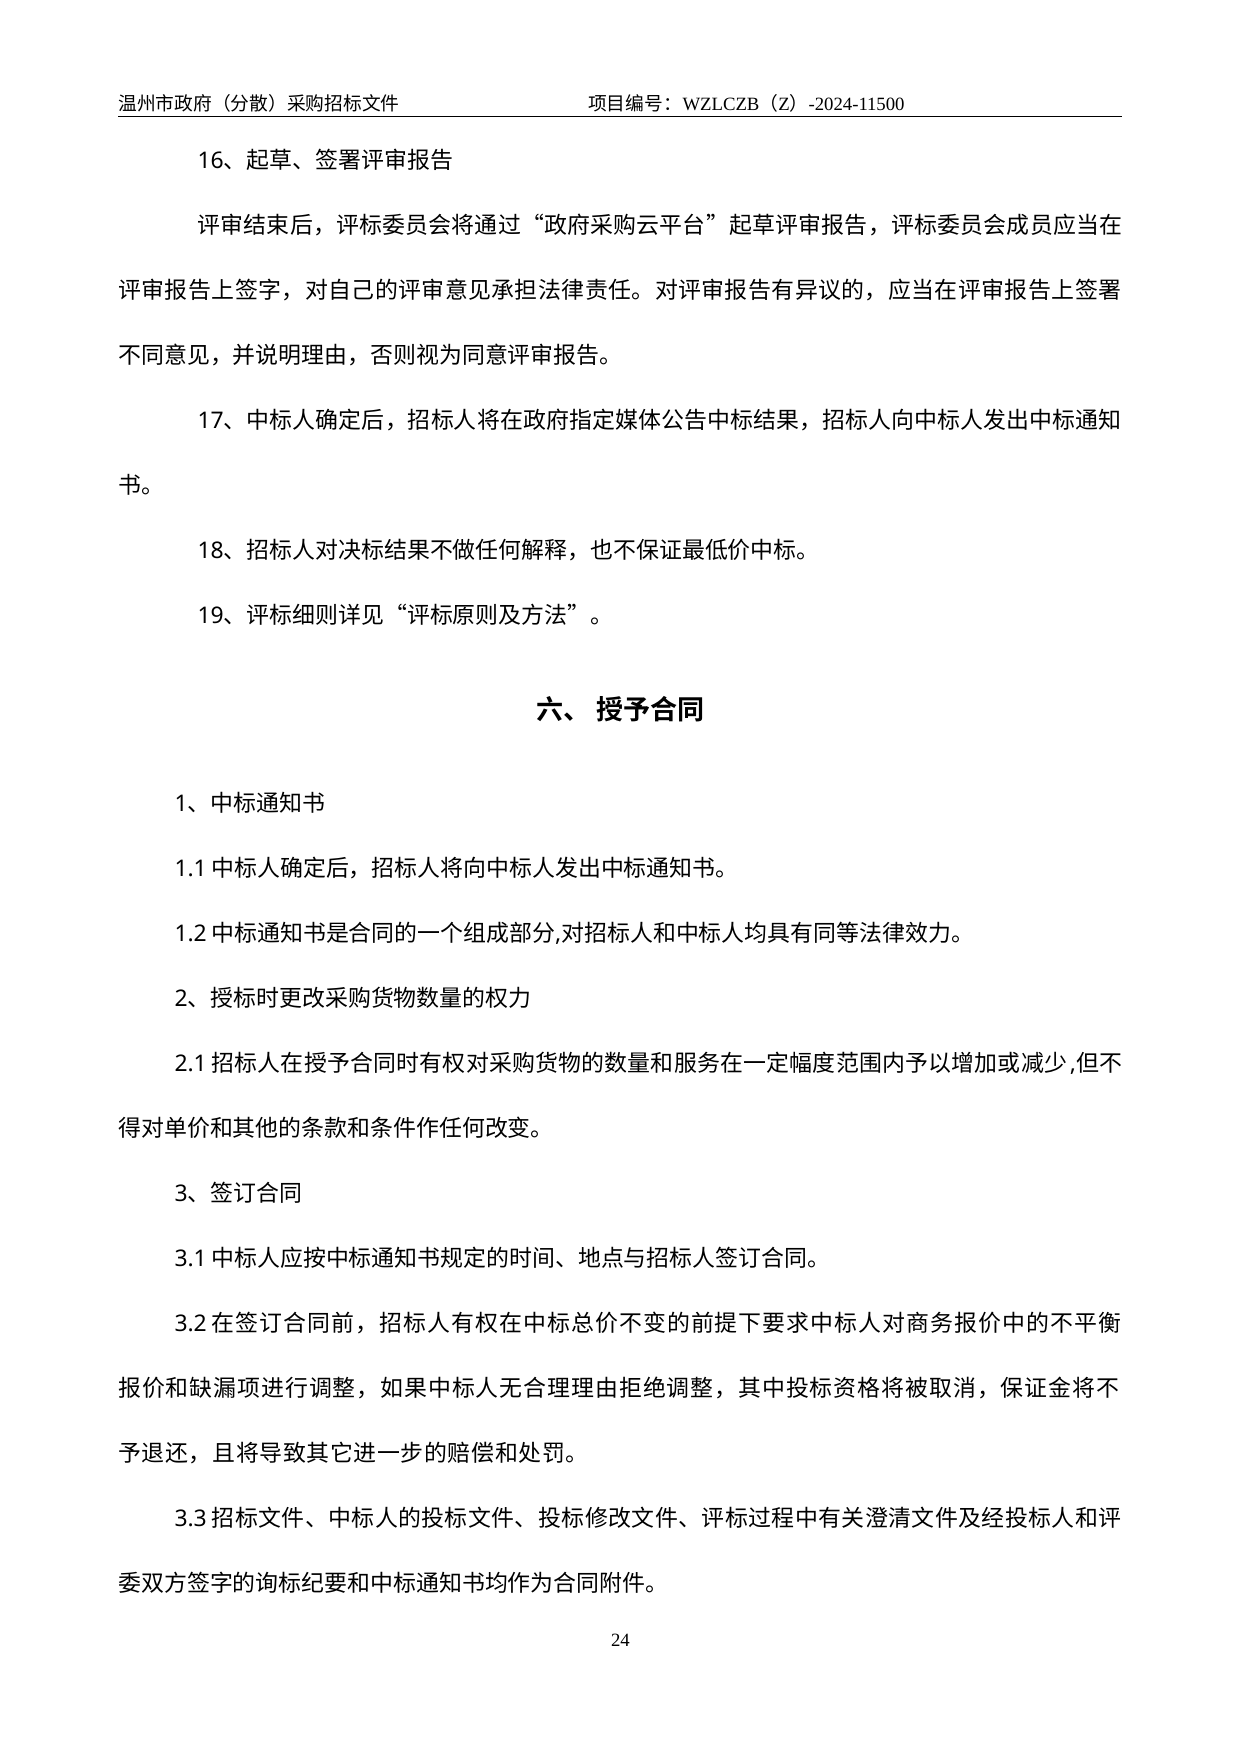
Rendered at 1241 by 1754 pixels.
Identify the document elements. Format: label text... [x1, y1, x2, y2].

text 3.2在签订合同前，招标人有权在中标总价不变的前提下要求中标人对商务报价中的不平衡报价和缺漏项进行调整，如果中标人无合理理由拒绝调整，其中投标资格将被取消，保证金将不予退还，且将导致其它进一步的赔偿和处罚。 [118, 1289, 1122, 1484]
text 3、签订合同 [118, 1159, 1122, 1224]
text 17、中标人确定后，招标人将在政府指定媒体公告中标结果，招标人向中标人发出中标通知书。 [118, 386, 1122, 516]
text 18、招标人对决标结果不做任何解释，也不保证最低价中标。 [118, 516, 1122, 581]
text 3.3招标文件、中标人的投标文件、投标修改文件、评标过程中有关澄清文件及经投标人和评委双方签字的询标纪要和中标通知书均作为合同附件。 [118, 1484, 1122, 1614]
text 1.1中标人确定后，招标人将向中标人发出中标通知书。 [118, 834, 1122, 899]
text 评审结束后，评标委员会将通过“政府采购云平台”起草评审报告，评标委员会成员应当在评审报告上签字，对自己的评审意见承担法律责任。对评审报告有异议的，应当在评审报告上签署不同意见，并说明理由，否则视为同意评审报告。 [118, 191, 1122, 386]
text 3.1中标人应按中标通知书规定的时间、地点与招标人签订合同。 [118, 1224, 1122, 1289]
text 1.2中标通知书是合同的一个组成部分,对招标人和中标人均具有同等法律效力。 [118, 899, 1122, 964]
text 19、评标细则详见“评标原则及方法”。 [118, 581, 1122, 646]
text 2.1招标人在授予合同时有权对采购货物的数量和服务在一定幅度范围内予以增加或减少,但不得对单价和其他的条款和条件作任何改变。 [118, 1029, 1122, 1159]
text 16、起草、签署评审报告 [118, 126, 1122, 191]
text 六、 授予合同 [118, 675, 1122, 740]
text 2、授标时更改采购货物数量的权力 [118, 964, 1122, 1029]
text 1、中标通知书 [118, 769, 1122, 834]
